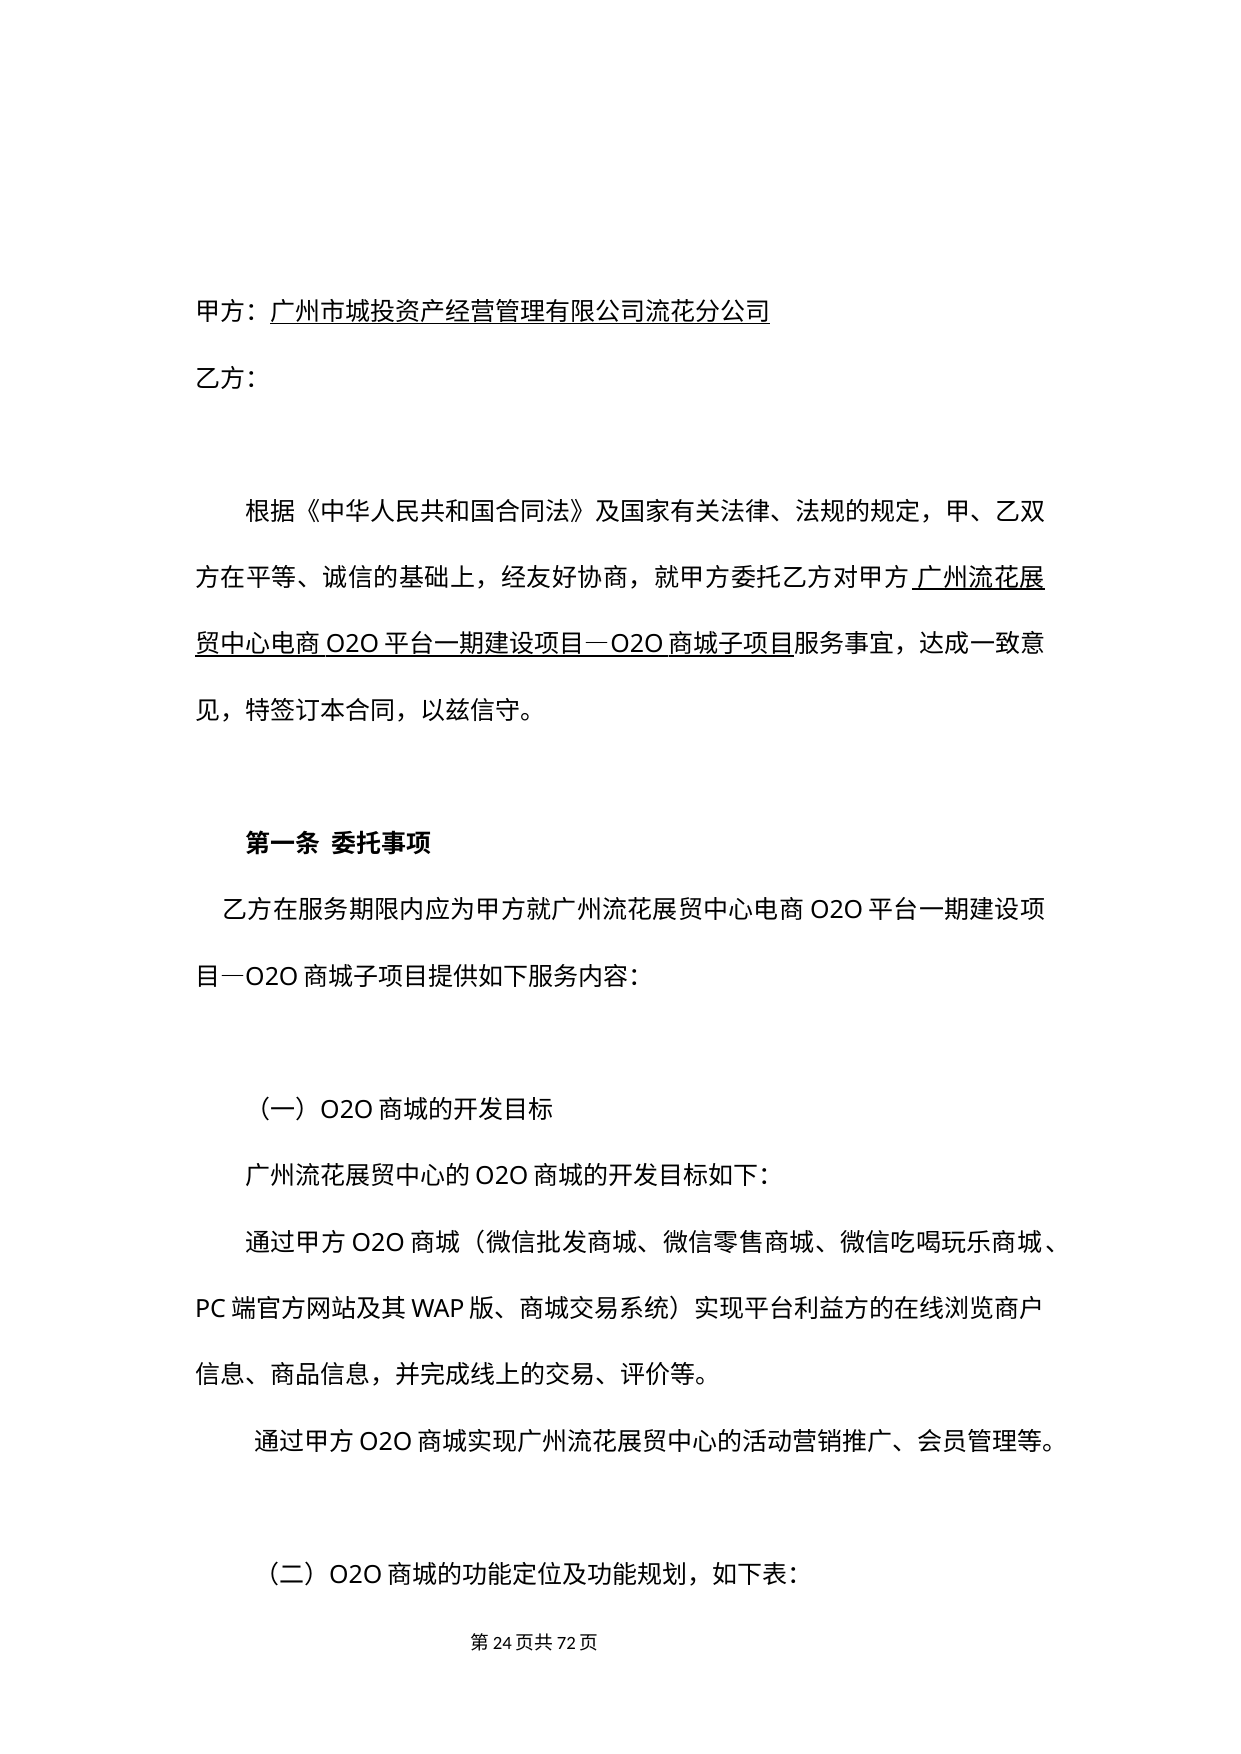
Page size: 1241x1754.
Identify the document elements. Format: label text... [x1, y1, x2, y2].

text 根据《中华人民共和国合同法》及国家有关法律、法规的规定，甲、乙双方在平等、诚信的基础上，经友好协商，就甲方委托乙方对甲方 广州流花展贸中心电商O2O平台一期建设项目—O2O商城子项目服务事宜，达成一致意见，特签订本合同，以兹信守。 [195, 476, 1045, 742]
text 通过甲方O2O商城（微信批发商城、微信零售商城、微信吃喝玩乐商城、PC端官方网站及其WAP版、商城交易系统）实现平台利益方的在线浏览商户信息、商品信息，并完成线上的交易、评价等。 [195, 1207, 1045, 1406]
text （二）O2O商城的功能定位及功能规划，如下表： [254, 1539, 1045, 1606]
text 甲方：广州市城投资产经营管理有限公司流花分公司 [195, 277, 1045, 343]
text 广州流花展贸中心的O2O商城的开发目标如下： [195, 1141, 1045, 1207]
text 乙方： [195, 343, 1045, 409]
text 通过甲方O2O商城实现广州流花展贸中心的活动营销推广、会员管理等。 [254, 1406, 1045, 1473]
text 第一条 委托事项 [195, 808, 1045, 875]
text （一）O2O商城的开发目标 [195, 1074, 1045, 1141]
text 乙方在服务期限内应为甲方就广州流花展贸中心电商O2O平台一期建设项目—O2O商城子项目提供如下服务内容： [195, 875, 1045, 1008]
